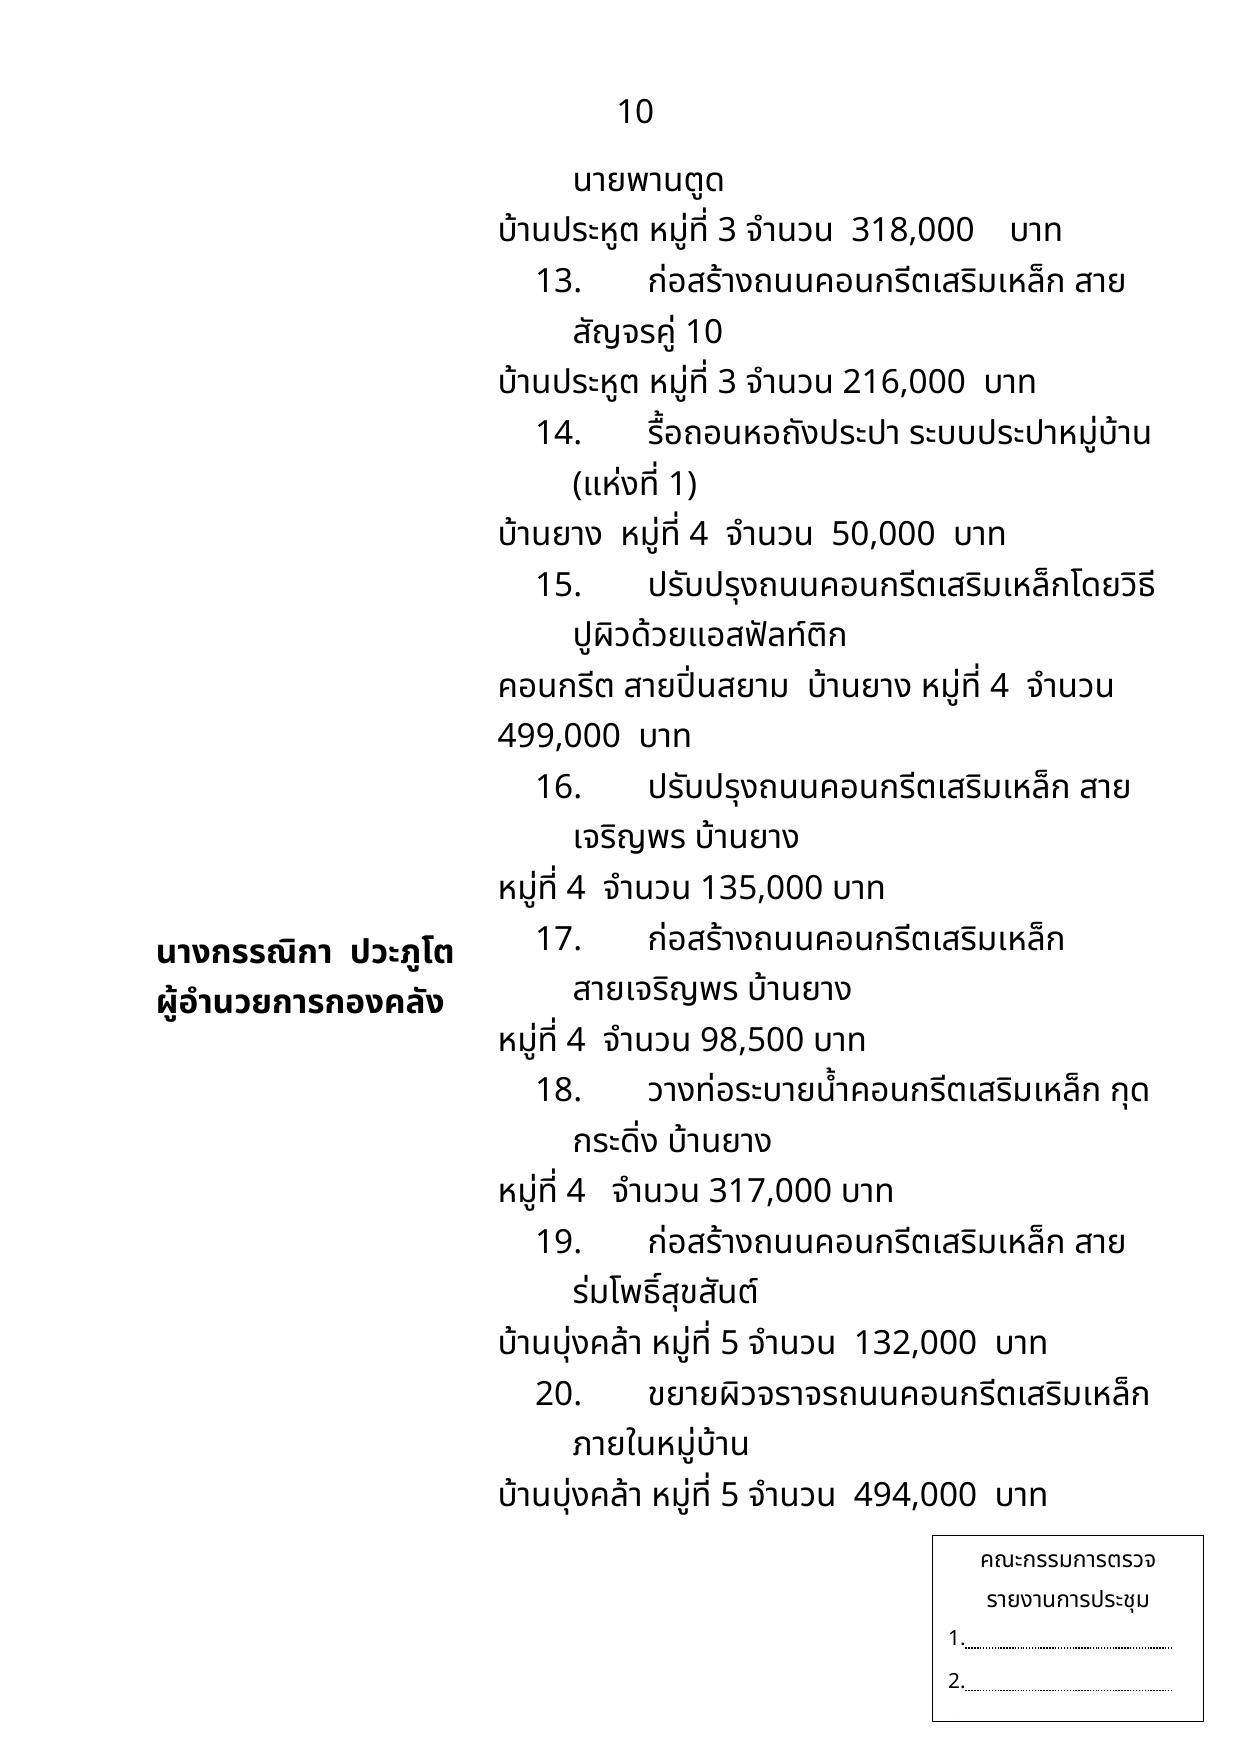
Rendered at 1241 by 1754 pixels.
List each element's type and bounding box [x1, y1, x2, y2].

table_header [144, 156, 486, 1521]
table_header [486, 156, 1108, 1521]
